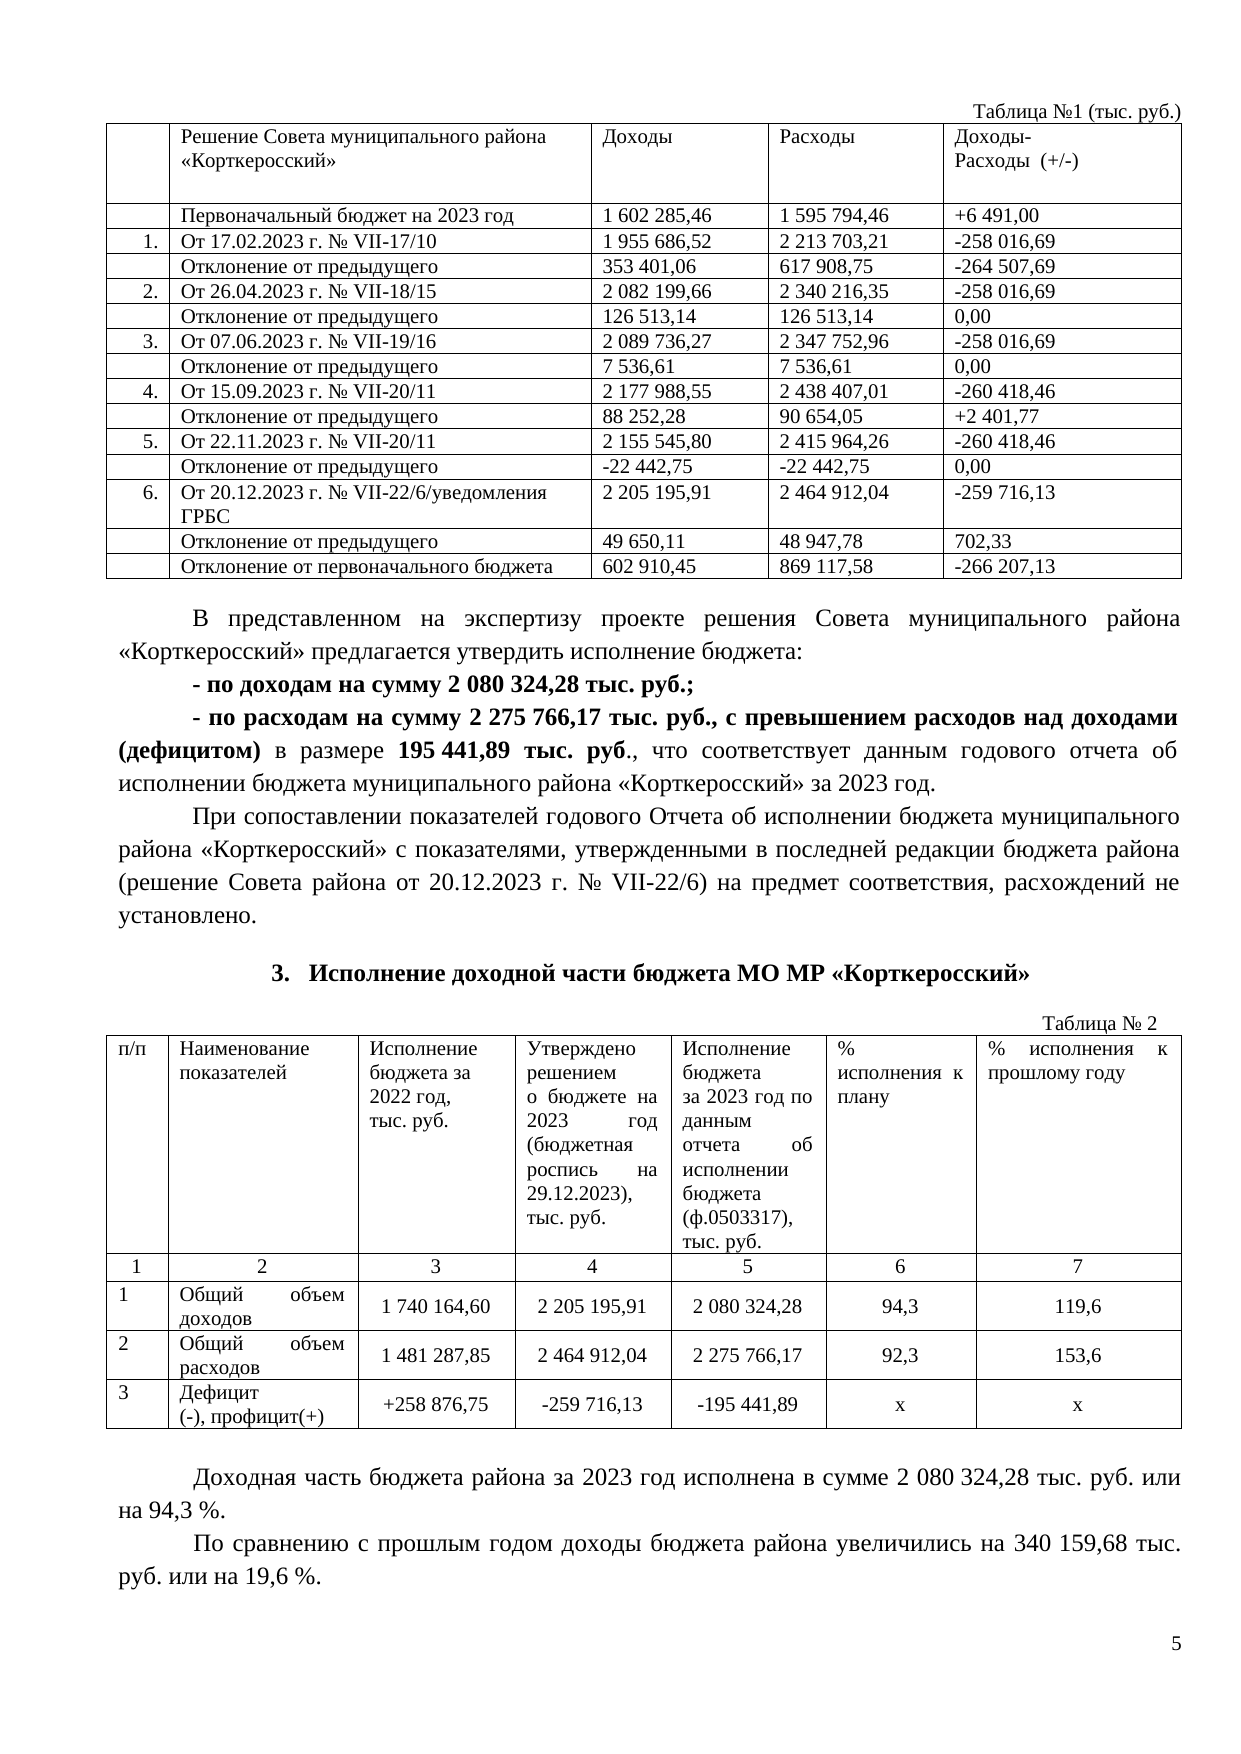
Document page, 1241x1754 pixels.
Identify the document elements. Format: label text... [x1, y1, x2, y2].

table_cell -22 442,75 [769, 455, 943, 478]
table_cell [107, 529, 169, 553]
table_cell -258 016,69 [944, 229, 1181, 253]
table_cell Отклонение от первоначального бюджета [170, 554, 591, 578]
table_cell 2 464 912,04 [516, 1331, 671, 1379]
table_cell 1 955 686,52 [592, 229, 768, 253]
table_cell Общий объем расходов [169, 1331, 358, 1379]
table_cell 94,3 [827, 1282, 976, 1330]
table_cell 6. [107, 480, 169, 528]
table_cell 6 [827, 1254, 976, 1281]
table_cell 2. [107, 279, 169, 303]
table_cell 1. [107, 229, 169, 253]
table_cell Отклонение от предыдущего [170, 404, 591, 428]
table_cell 1 595 794,46 [769, 204, 943, 227]
table_cell 2 205 195,91 [516, 1282, 671, 1330]
table_header Исполнение бюджета за 2023 год по данным отчета об исполнении бюджета (ф.0503317), тыс. руб. [672, 1036, 826, 1253]
table_cell От 26.04.2023 г. № VII-18/15 [170, 279, 591, 303]
table_cell 1 [107, 1282, 168, 1330]
table_cell 702,33 [944, 529, 1181, 553]
table_cell 0,00 [944, 354, 1181, 378]
table_cell 7 536,61 [592, 354, 768, 378]
table_cell -259 716,13 [516, 1380, 671, 1428]
table_cell 119,6 [977, 1282, 1181, 1330]
text По сравнению с прошлым годом доходы бюджета района увеличились на 340 159,68 тыс. руб. или на 19,6 %. [118, 1528, 1181, 1590]
table_header п/п [107, 1036, 168, 1253]
table_cell Первоначальный бюджет на 2023 год [170, 204, 591, 227]
table_header Доходы [592, 124, 768, 202]
text - по расходам на сумму 2 275 766,17 тыс. руб., с превышением расходов над доходами (дефицитом) в размере 195 441,89 тыс. руб., что соответствует данным годового отчета об исполнении бюджета муниципального района «Корткеросский» за 2023 год. [118, 702, 1178, 797]
table_cell 2 275 766,17 [672, 1331, 826, 1379]
table_cell [107, 404, 169, 428]
table_header % исполнения к плану [827, 1036, 976, 1253]
text - по доходам на сумму 2 080 324,28 тыс. руб.; [118, 669, 1181, 698]
text Доходная часть бюджета района за 2023 год исполнена в сумме 2 080 324,28 тыс. руб. или на 94,3 %. [118, 1462, 1181, 1524]
table_cell 3. [107, 329, 169, 353]
table_cell 0,00 [944, 304, 1181, 328]
table_cell Общий объем доходов [169, 1282, 358, 1330]
table_cell 2 080 324,28 [672, 1282, 826, 1330]
table_cell 2 205 195,91 [592, 480, 768, 528]
text Таблица № 2 [118, 1011, 1181, 1035]
table_cell Отклонение от предыдущего [170, 254, 591, 278]
table_header [107, 124, 169, 202]
table_cell 2 340 216,35 [769, 279, 943, 303]
table_header Доходы- Расходы (+/-) [944, 124, 1181, 202]
table_cell х [827, 1380, 976, 1428]
table_cell 88 252,28 [592, 404, 768, 428]
table_cell 0,00 [944, 455, 1181, 478]
table_header Наименование показателей [169, 1036, 358, 1253]
table_cell 2 155 545,80 [592, 429, 768, 453]
table_cell 92,3 [827, 1331, 976, 1379]
table_cell Отклонение от предыдущего [170, 354, 591, 378]
table_cell 869 117,58 [769, 554, 943, 578]
table_cell [107, 354, 169, 378]
table_cell 617 908,75 [769, 254, 943, 278]
table_cell 2 [107, 1331, 168, 1379]
table_cell От 07.06.2023 г. № VII-19/16 [170, 329, 591, 353]
table_cell 2 [169, 1254, 358, 1281]
table_cell 353 401,06 [592, 254, 768, 278]
table_cell 2 177 988,55 [592, 379, 768, 403]
table_cell 2 347 752,96 [769, 329, 943, 353]
text При сопоставлении показателей годового Отчета об исполнении бюджета муниципального района «Корткеросский» с показателями, утвержденными в последней редакции бюджета района (решение Совета района от 20.12.2023 г. № VII-22/6) на предмет соответствия, расхождений не установлено. [118, 801, 1181, 929]
table_cell +6 491,00 [944, 204, 1181, 227]
table_cell 48 947,78 [769, 529, 943, 553]
table_cell Отклонение от предыдущего [170, 304, 591, 328]
table_cell 2 438 407,01 [769, 379, 943, 403]
table_cell -195 441,89 [672, 1380, 826, 1428]
table_cell 602 910,45 [592, 554, 768, 578]
table_cell Дефицит (-), профицит(+) [169, 1380, 358, 1428]
table_header Исполнение бюджета за 2022 год, тыс. руб. [359, 1036, 515, 1253]
table_cell 2 213 703,21 [769, 229, 943, 253]
table_cell -258 016,69 [944, 279, 1181, 303]
table_header Решение Совета муниципального района «Корткеросский» [170, 124, 591, 202]
text Таблица №1 (тыс. руб.) [118, 99, 1181, 123]
table_cell [107, 554, 169, 578]
table_cell 90 654,05 [769, 404, 943, 428]
table_cell 2 089 736,27 [592, 329, 768, 353]
table_cell -22 442,75 [592, 455, 768, 478]
table_cell [107, 304, 169, 328]
table_cell 2 415 964,26 [769, 429, 943, 453]
table_cell -264 507,69 [944, 254, 1181, 278]
table_cell 1 602 285,46 [592, 204, 768, 227]
table_cell 49 650,11 [592, 529, 768, 553]
table_cell -259 716,13 [944, 480, 1181, 528]
table_cell От 15.09.2023 г. № VII-20/11 [170, 379, 591, 403]
table_cell 1 [107, 1254, 168, 1281]
table_cell х [977, 1380, 1181, 1428]
table_cell 3 [107, 1380, 168, 1428]
text В представленном на экспертизу проекте решения Совета муниципального района «Корткеросский» предлагается утвердить исполнение бюджета: [118, 603, 1181, 665]
table_cell 3 [359, 1254, 515, 1281]
table_cell 7 536,61 [769, 354, 943, 378]
table_cell 2 464 912,04 [769, 480, 943, 528]
table_header Расходы [769, 124, 943, 202]
table_cell 126 513,14 [592, 304, 768, 328]
table_cell От 17.02.2023 г. № VII-17/10 [170, 229, 591, 253]
table_cell 1 481 287,85 [359, 1331, 515, 1379]
list Исполнение доходной части бюджета МО МР «Корткеросский» [120, 958, 1181, 987]
table_header % исполнения к прошлому году [977, 1036, 1181, 1253]
table_cell Отклонение от предыдущего [170, 455, 591, 478]
table_cell От 22.11.2023 г. № VII-20/11 [170, 429, 591, 453]
table_cell -258 016,69 [944, 329, 1181, 353]
table_cell [107, 455, 169, 478]
table_cell [107, 254, 169, 278]
table_cell +258 876,75 [359, 1380, 515, 1428]
table_cell 5 [672, 1254, 826, 1281]
table_cell -260 418,46 [944, 379, 1181, 403]
table_header Утверждено решением о бюджете на 2023 год (бюджетная роспись на 29.12.2023), тыс. руб. [516, 1036, 671, 1253]
table_cell -266 207,13 [944, 554, 1181, 578]
table_cell От 20.12.2023 г. № VII-22/6/уведомления ГРБС [170, 480, 591, 528]
table_cell 2 082 199,66 [592, 279, 768, 303]
table_cell Отклонение от предыдущего [170, 529, 591, 553]
table_cell 4 [516, 1254, 671, 1281]
table_cell [107, 204, 169, 227]
table_cell 5. [107, 429, 169, 453]
table_cell 1 740 164,60 [359, 1282, 515, 1330]
table_cell 153,6 [977, 1331, 1181, 1379]
table_cell 126 513,14 [769, 304, 943, 328]
table_cell -260 418,46 [944, 429, 1181, 453]
table_cell 4. [107, 379, 169, 403]
table_cell 7 [977, 1254, 1181, 1281]
table_cell +2 401,77 [944, 404, 1181, 428]
